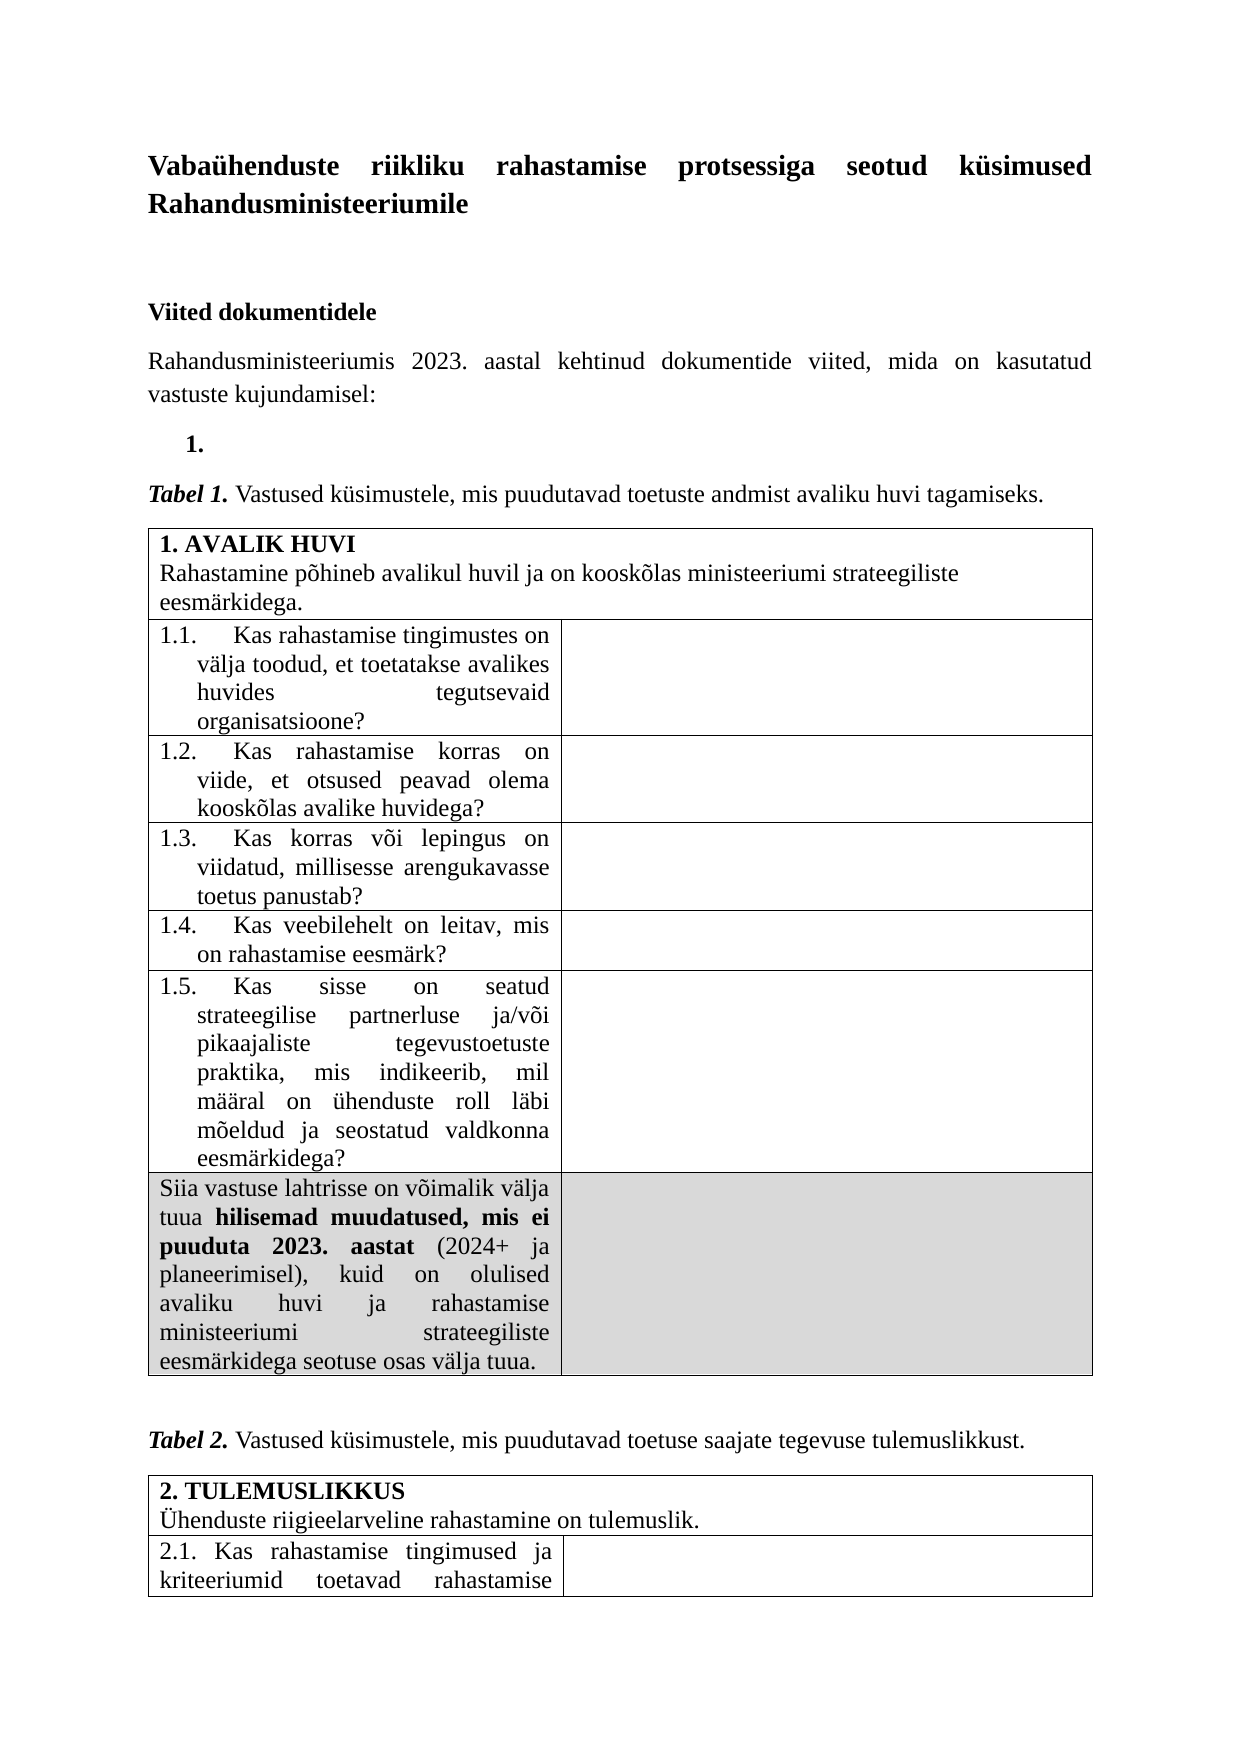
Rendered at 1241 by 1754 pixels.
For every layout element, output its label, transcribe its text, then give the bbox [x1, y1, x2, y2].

table_cell [562, 620, 1092, 735]
table_cell Kas veebilehelt on leitav, mis on rahastamise eesmärk? [149, 911, 561, 970]
text Vabaühenduste riikliku rahastamise protsessiga seotud küsimused Rahandusministeeriumile [148, 148, 1093, 220]
table_cell [562, 823, 1092, 909]
table_cell Kas rahastamise korras on viide, et otsused peavad olema kooskõlas avalike huvidega? [149, 736, 561, 822]
table_cell Kas sisse on seatud strateegilise partnerluse ja/või pikaajaliste tegevustoetuste praktika, mis indikeerib, mil määral on ühenduste roll läbi mõeldud ja seostatud valdkonna eesmärkidega? [149, 971, 561, 1172]
table_header 1. AVALIK HUVI Rahastamine põhineb avalikul huvil ja on kooskõlas ministeeriumi strateegiliste eesmärkidega. [149, 529, 1092, 619]
table_cell Kas korras või lepingus on viidatud, millisesse arengukavasse toetus panustab? [149, 823, 561, 909]
text Tabel 2. Vastused küsimustele, mis puudutavad toetuse saajate tegevuse tulemuslikkust. [148, 1425, 1093, 1454]
text Tabel 1. Vastused küsimustele, mis puudutavad toetuste andmist avaliku huvi tagamiseks. [148, 479, 1093, 507]
table_cell [562, 911, 1092, 970]
table_cell [562, 1173, 1092, 1374]
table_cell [149, 1536, 563, 1596]
text Viited dokumentidele [148, 297, 1093, 325]
table_header 2. TULEMUSLIKKUS Ühenduste riigieelarveline rahastamine on tulemuslik. [149, 1476, 1092, 1535]
table_cell [562, 736, 1092, 822]
table_cell [562, 971, 1092, 1172]
table_cell Kas rahastamise tingimustes on välja toodud, et toetatakse avalikes huvides tegutsevaid organisatsioone? [149, 620, 561, 735]
table_cell [564, 1536, 1092, 1596]
table_cell Siia vastuse lahtrisse on võimalik välja tuua hilisemad muudatused, mis ei puuduta 2023. aastat (2024+ ja planeerimisel), kuid on olulised avaliku huvi ja rahastamise ministeeriumi strateegiliste eesmärkidega seotuse osas välja tuua. [149, 1173, 561, 1374]
text Rahandusministeeriumis 2023. aastal kehtinud dokumentide viited, mida on kasutatud vastuste kujundamisel: [148, 346, 1093, 408]
